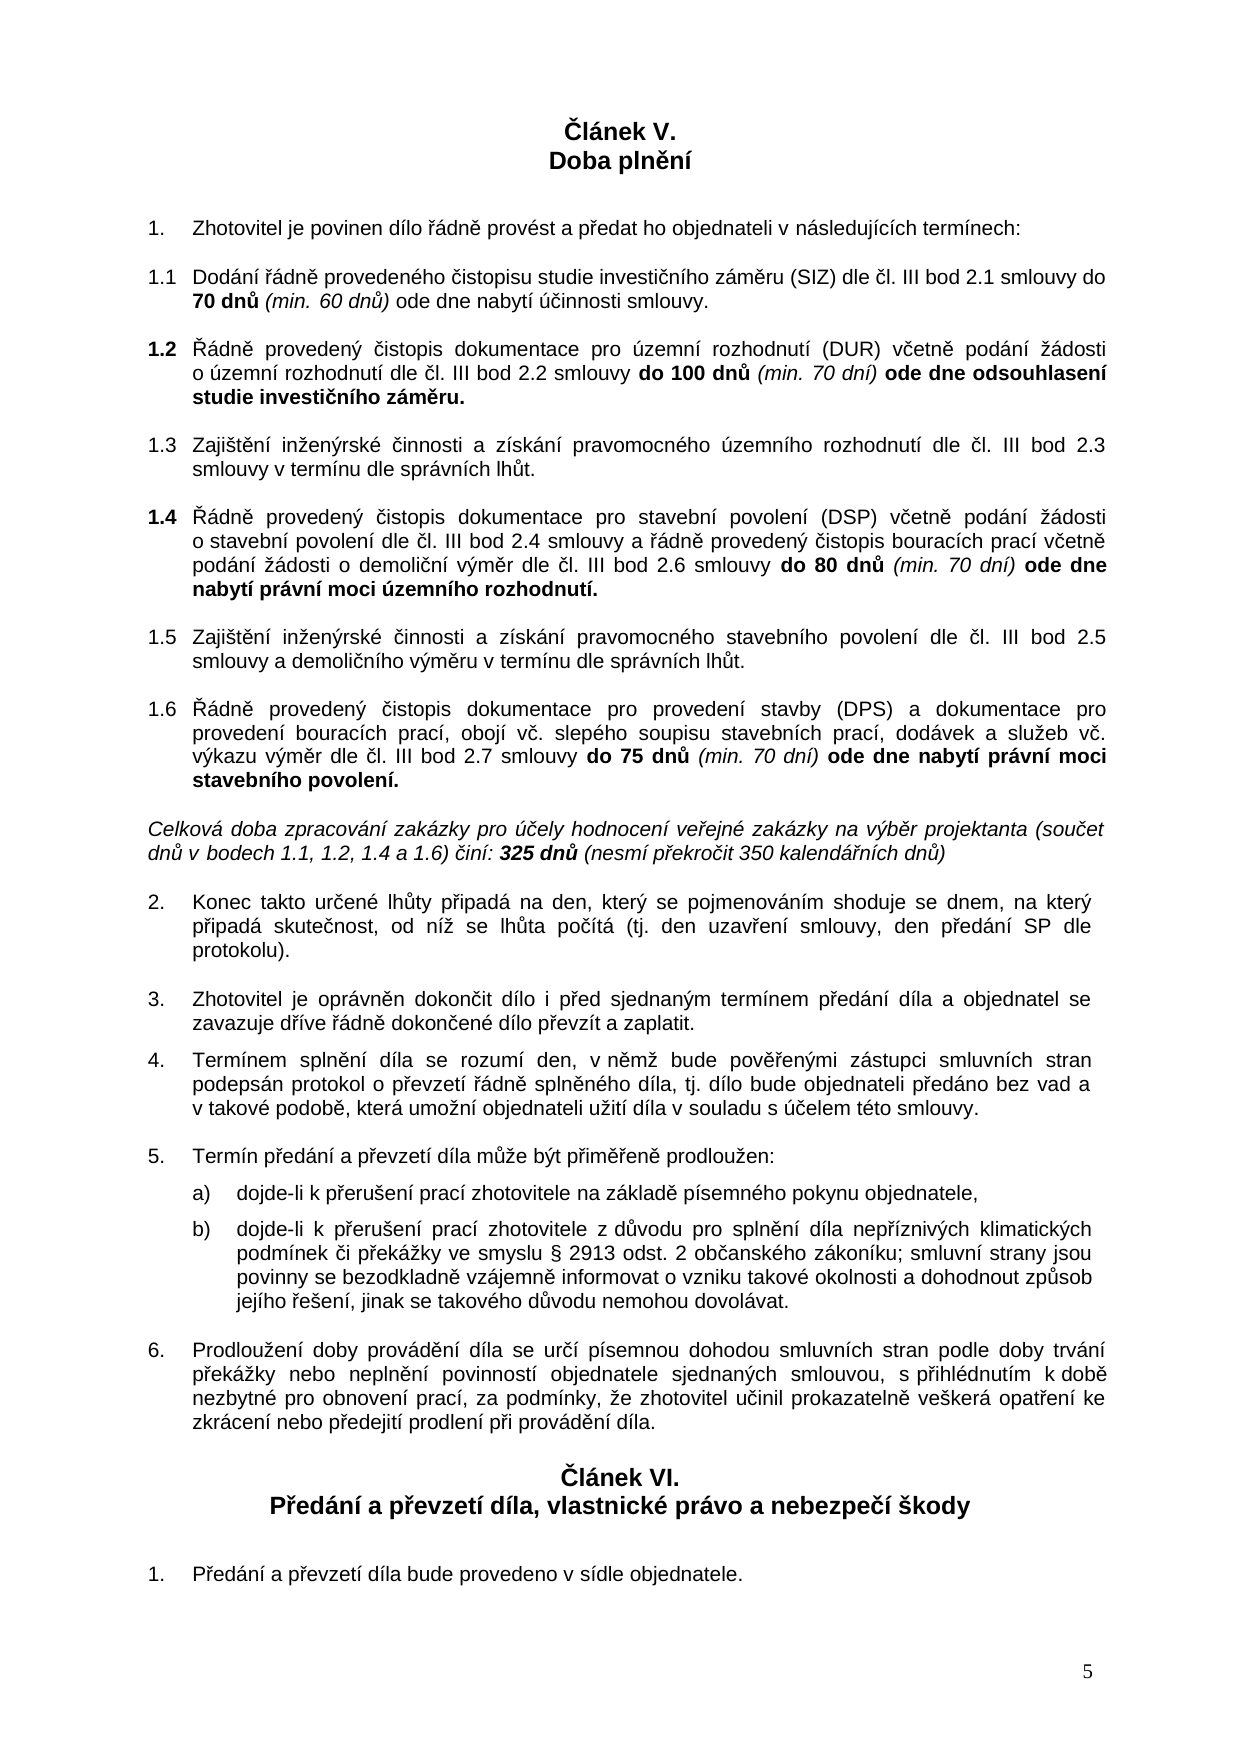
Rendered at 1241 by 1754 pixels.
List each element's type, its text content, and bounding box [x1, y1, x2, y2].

list Dodání řádně provedeného čistopisu studie investičního záměru (SIZ) dle čl. III bod 2.1 smlouvy do 70 dnů (min. 60 dnů) ode dne nabytí účinnosti smlouvy. [148, 265, 1107, 313]
list Zajištění inženýrské činnosti a získání pravomocného stavebního povolení dle čl. III bod 2.5 smlouvy a demoličního výměru v termínu dle správních lhůt. [148, 624, 1107, 672]
list Zajištění inženýrské činnosti a získání pravomocného územního rozhodnutí dle čl. III bod 2.3 smlouvy v termínu dle správních lhůt. [148, 433, 1107, 481]
list dojde-li k přerušení prací zhotovitele z důvodu pro splnění díla nepříznivých klimatických podmínek či překážky ve smyslu § 2913 odst. 2 občanského zákoníku; smluvní strany jsou povinny se bezodkladně vzájemně informovat o vzniku takové okolnosti a dohodnout způsob jejího řešení, jinak se takového důvodu nemohou dovolávat. [192, 1217, 1092, 1313]
list Předání a převzetí díla bude provedeno v sídle objednatele. [148, 1561, 1107, 1585]
list Řádně provedený čistopis dokumentace pro územní rozhodnutí (DUR) včetně podání žádosti o územní rozhodnutí dle čl. III bod 2.2 smlouvy do 100 dnů (min. 70 dní) ode dne odsouhlasení studie investičního záměru. [148, 337, 1107, 409]
text Článek V. [148, 117, 1092, 146]
text Předání a převzetí díla, vlastnické právo a nebezpečí škody [148, 1491, 1092, 1520]
list Řádně provedený čistopis dokumentace pro stavební povolení (DSP) včetně podání žádosti o stavební povolení dle čl. III bod 2.4 smlouvy a řádně provedený čistopis bouracích prací včetně podání žádosti o demoliční výměr dle čl. III bod 2.6 smlouvy do 80 dnů (min. 70 dní) ode dne nabytí právní moci územního rozhodnutí. [148, 505, 1107, 601]
list Termín předání a převzetí díla může být přiměřeně prodloužen: [148, 1144, 1092, 1168]
list dojde-li k přerušení prací zhotovitele na základě písemného pokynu objednatele, [192, 1181, 1092, 1205]
list Řádně provedený čistopis dokumentace pro provedení stavby (DPS) a dokumentace pro provedení bouracích prací, obojí vč. slepého soupisu stavebních prací, dodávek a služeb vč. výkazu výměr dle čl. III bod 2.7 smlouvy do 75 dnů (min. 70 dní) ode dne nabytí právní moci stavebního povolení. [148, 696, 1107, 792]
list Prodloužení doby provádění díla se určí písemnou dohodou smluvních stran podle doby trvání překážky nebo neplnění povinností objednatele sjednaných smlouvou, s přihlédnutím k době nezbytné pro obnovení prací, za podmínky, že zhotovitel učinil prokazatelně veškerá opatření ke zkrácení nebo předejití prodlení při provádění díla. [148, 1338, 1107, 1434]
list Termínem splnění díla se rozumí den, v němž bude pověřenými zástupci smluvních stran podepsán protokol o převzetí řádně splněného díla, tj. dílo bude objednateli předáno bez vad a v takové podobě, která umožní objednateli užití díla v souladu s účelem této smlouvy. [148, 1047, 1092, 1119]
list Zhotovitel je povinen dílo řádně provést a předat ho objednateli v následujících termínech: [148, 216, 1107, 240]
text Doba plnění [148, 146, 1092, 175]
text Celková doba zpracování zakázky pro účely hodnocení veřejné zakázky na výběr projektanta (součet dnů v bodech 1.1, 1.2, 1.4 a 1.6) činí: 325 dnů (nesmí překročit 350 kalendářních dnů) [148, 817, 1107, 865]
text Článek VI. [148, 1463, 1092, 1491]
list Zhotovitel je oprávněn dokončit dílo i před sjednaným termínem předání díla a objednatel se zavazuje dříve řádně dokončené dílo převzít a zaplatit. [148, 987, 1092, 1035]
list Konec takto určené lhůty připadá na den, který se pojmenováním shoduje se dnem, na který připadá skutečnost, od níž se lhůta počítá (tj. den uzavření smlouvy, den předání SP dle protokolu). [148, 890, 1092, 962]
